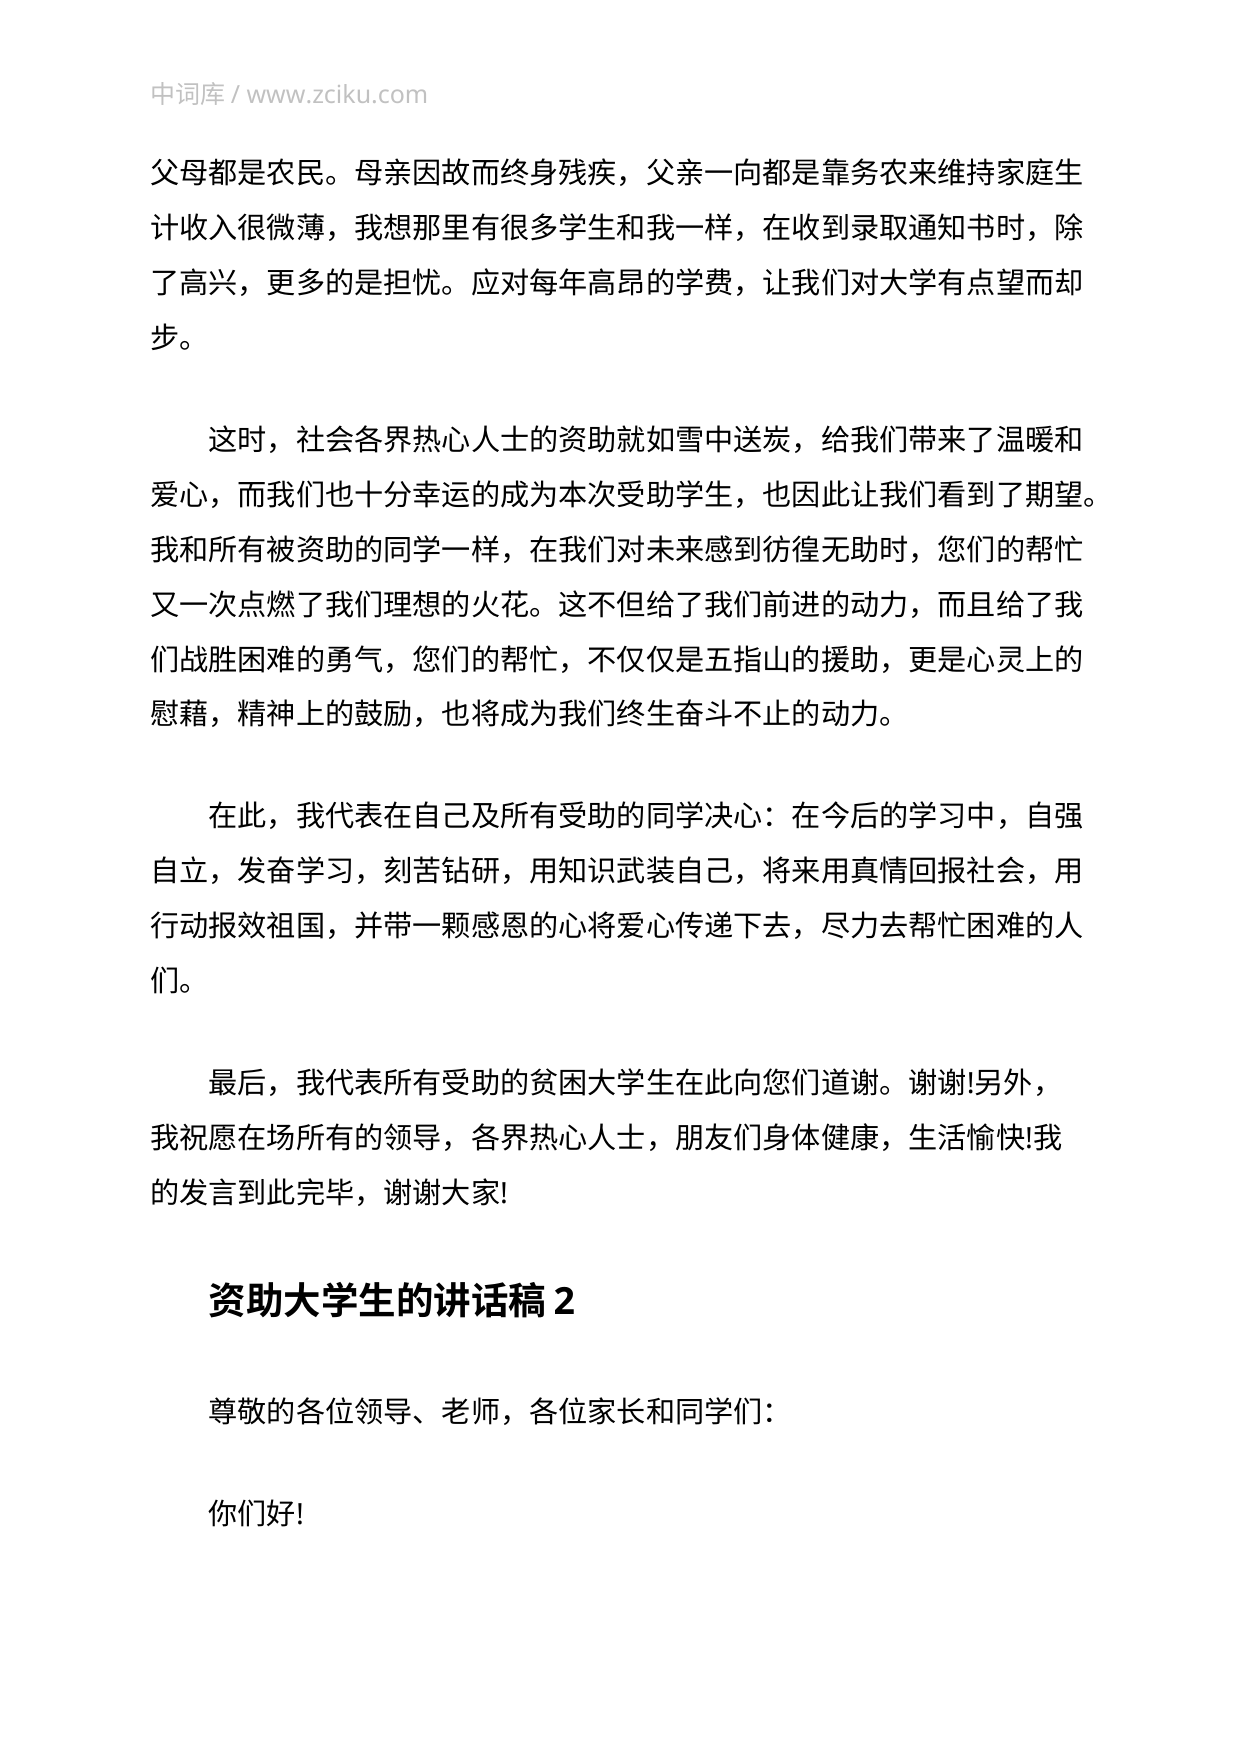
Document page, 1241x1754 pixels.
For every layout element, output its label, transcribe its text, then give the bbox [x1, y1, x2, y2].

text 最后，我代表所有受助的贫困大学生在此向您们道谢。谢谢!另外，我祝愿在场所有的领导，各界热心人士，朋友们身体健康，生活愉快!我的发言到此完毕，谢谢大家! [150, 1059, 1090, 1212]
text 尊敬的各位领导、老师，各位家长和同学们： [150, 1389, 1090, 1431]
text 这时，社会各界热心人士的资助就如雪中送炭，给我们带来了温暖和爱心，而我们也十分幸运的成为本次受助学生，也因此让我们看到了期望。我和所有被资助的同学一样，在我们对未来感到彷徨无助时，您们的帮忙又一次点燃了我们理想的火花。这不但给了我们前进的动力，而且给了我们战胜困难的勇气，您们的帮忙，不仅仅是五指山的援助，更是心灵上的慰藉，精神上的鼓励，也将成为我们终生奋斗不止的动力。 [150, 416, 1090, 733]
text 你们好! [150, 1491, 1090, 1533]
text 在此，我代表在自己及所有受助的同学决心：在今后的学习中，自强自立，发奋学习，刻苦钻研，用知识武装自己，将来用真情回报社会，用行动报效祖国，并带一颗感恩的心将爱心传递下去，尽力去帮忙困难的人们。 [150, 793, 1090, 1000]
text 资助大学生的讲话稿2 [150, 1271, 1090, 1326]
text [150, 150, 1090, 357]
